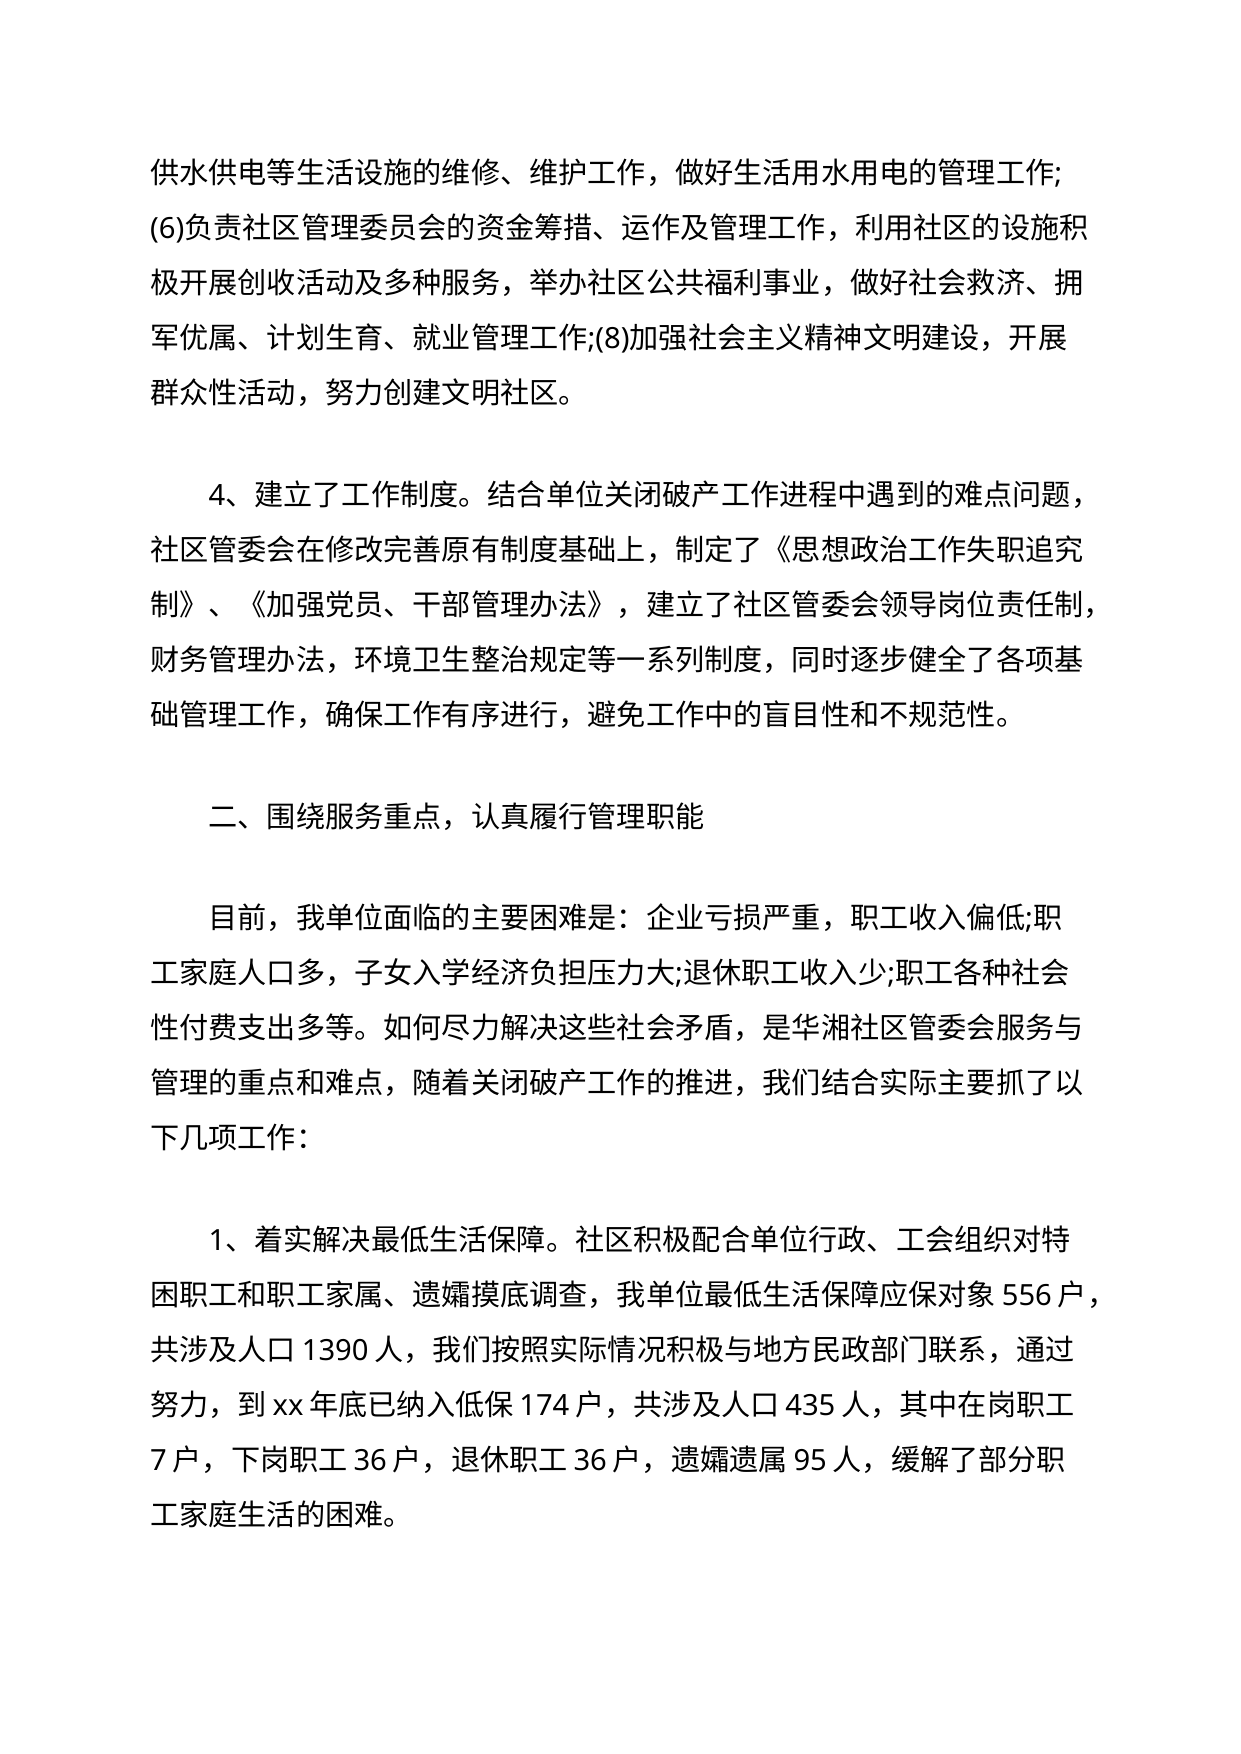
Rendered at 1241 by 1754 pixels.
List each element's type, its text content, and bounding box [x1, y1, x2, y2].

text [150, 150, 1090, 412]
text 1、着实解决最低生活保障。社区积极配合单位行政、工会组织对特困职工和职工家属、遗孀摸底调查，我单位最低生活保障应保对象556户，共涉及人口1390人，我们按照实际情况积极与地方民政部门联系，通过努力，到xx年底已纳入低保174户，共涉及人口435人，其中在岗职工7户，下岗职工36户，退休职工36户，遗孀遗属95人，缓解了部分职工家庭生活的困难。 [150, 1216, 1090, 1534]
text 二、围绕服务重点，认真履行管理职能 [150, 793, 1090, 835]
text 目前，我单位面临的主要困难是：企业亏损严重，职工收入偏低;职工家庭人口多，子女入学经济负担压力大;退休职工收入少;职工各种社会性付费支出多等。如何尽力解决这些社会矛盾，是华湘社区管委会服务与管理的重点和难点，随着关闭破产工作的推进，我们结合实际主要抓了以下几项工作： [150, 895, 1090, 1157]
text 4、建立了工作制度。结合单位关闭破产工作进程中遇到的难点问题，社区管委会在修改完善原有制度基础上，制定了《思想政治工作失职追究制》、《加强党员、干部管理办法》，建立了社区管委会领导岗位责任制，财务管理办法，环境卫生整治规定等一系列制度，同时逐步健全了各项基础管理工作，确保工作有序进行，避免工作中的盲目性和不规范性。 [150, 472, 1090, 734]
